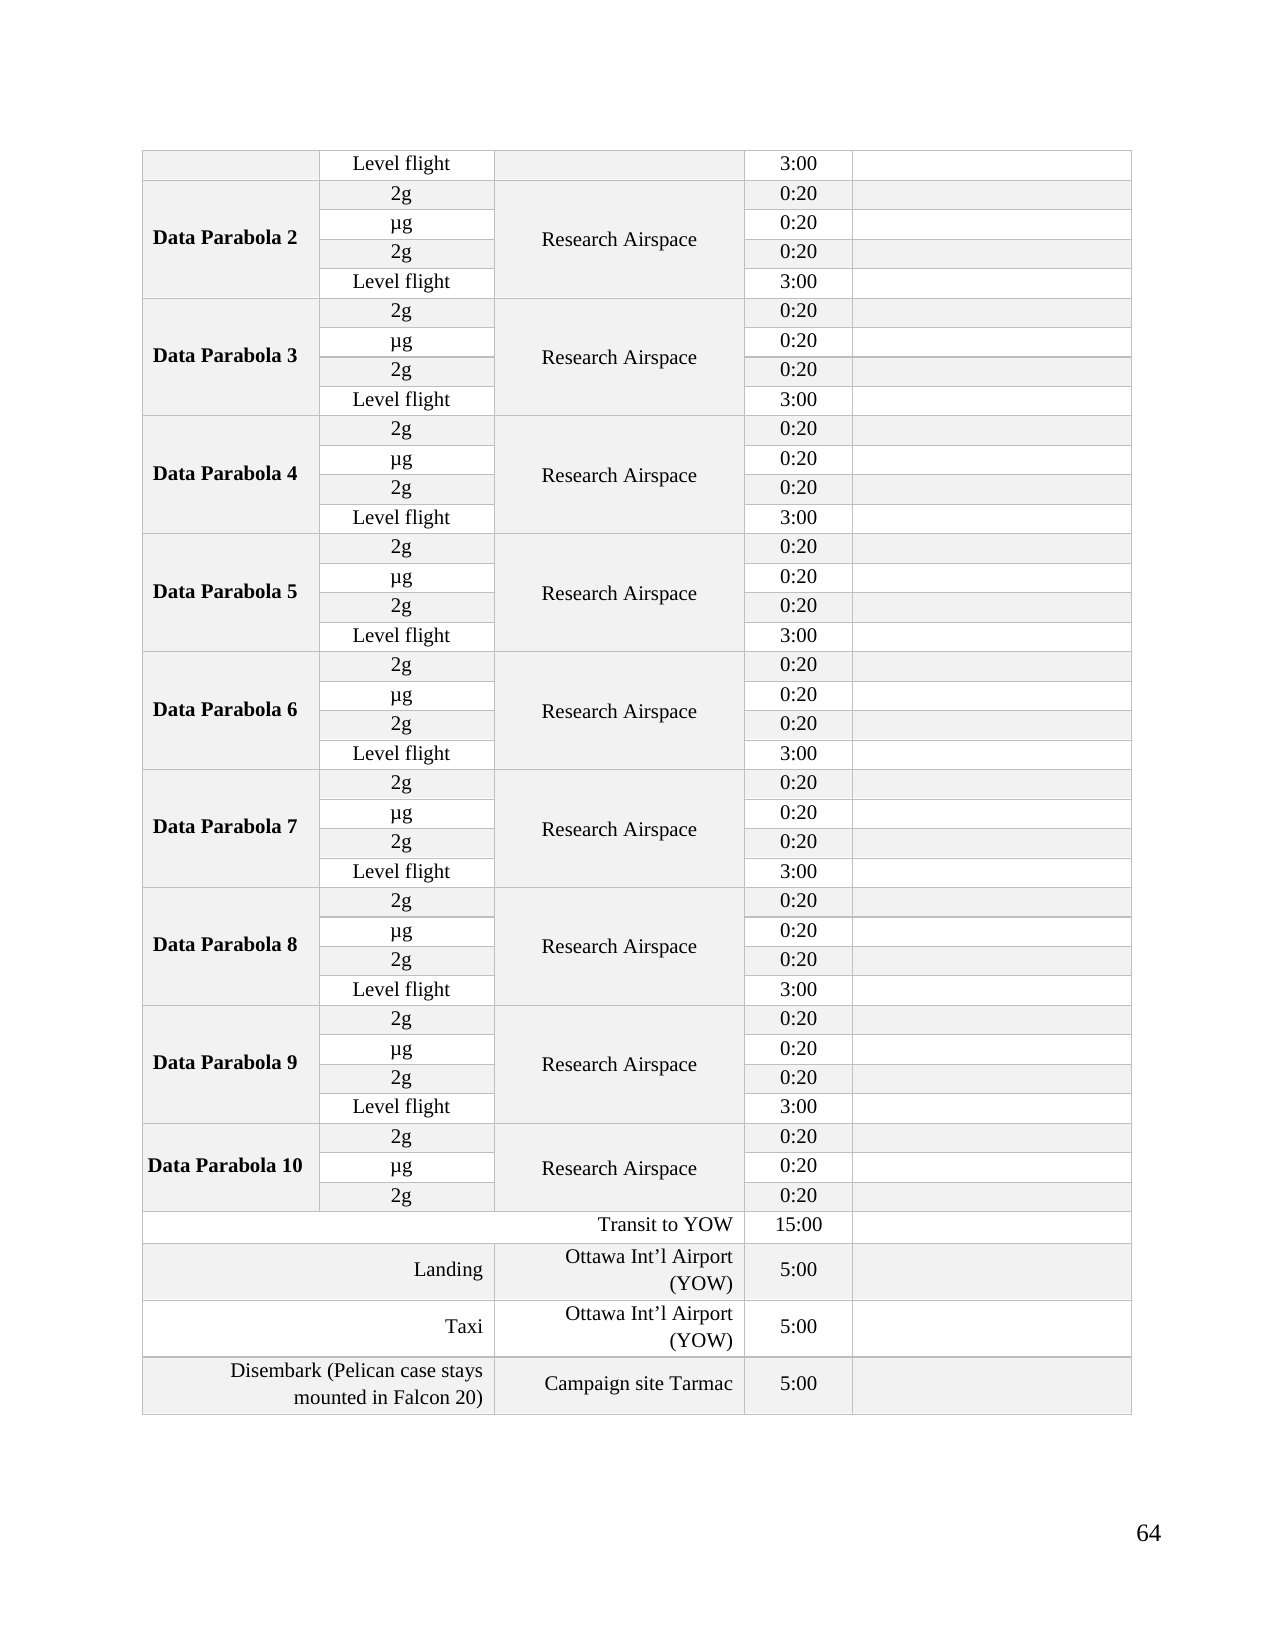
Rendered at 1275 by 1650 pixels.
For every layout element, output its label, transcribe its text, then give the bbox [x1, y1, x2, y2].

table_cell 0:20 [745, 181, 852, 209]
table_cell [853, 682, 1131, 710]
table_cell [853, 741, 1131, 769]
table_cell 2g [320, 888, 494, 916]
table_cell 0:20 [745, 1124, 852, 1152]
table_cell [853, 593, 1131, 622]
table_cell [853, 1124, 1131, 1152]
table_cell 2g [320, 947, 494, 975]
table_cell [853, 328, 1131, 356]
table_cell 2g [320, 534, 494, 563]
table_cell 0:20 [745, 800, 852, 828]
table_cell µg [320, 682, 494, 710]
table_cell 0:20 [745, 593, 852, 622]
table_cell [853, 358, 1131, 386]
table_cell [853, 534, 1131, 563]
table_cell 0:20 [745, 1183, 852, 1211]
table_cell Data Parabola 3 [143, 299, 319, 415]
table_cell Data Parabola 9 [143, 1006, 319, 1123]
table_cell Data Parabola 10 [143, 1124, 319, 1211]
table_cell [853, 1301, 1131, 1356]
table_cell [853, 918, 1131, 946]
table_cell [853, 829, 1131, 857]
table_cell [853, 387, 1131, 415]
table_cell 2g [320, 593, 494, 622]
table_cell 3:00 [745, 505, 852, 533]
table_cell 2g [320, 358, 494, 386]
table_cell [853, 623, 1131, 651]
table_cell [853, 770, 1131, 798]
table_cell 3:00 [745, 859, 852, 887]
table_cell [853, 859, 1131, 887]
table_cell [853, 888, 1131, 916]
table_cell Landing [143, 1244, 494, 1299]
table_cell [853, 1244, 1131, 1299]
table_cell 2g [320, 1124, 494, 1152]
table_cell 0:20 [745, 947, 852, 975]
table_cell [853, 1358, 1131, 1413]
table_cell 0:20 [745, 210, 852, 238]
table_cell [853, 269, 1131, 297]
table_cell Level flight [320, 976, 494, 1005]
table_cell 2g [320, 299, 494, 327]
table_cell [853, 1153, 1131, 1182]
table_cell 0:20 [745, 564, 852, 592]
table_cell 3:00 [745, 269, 852, 297]
table_cell 0:20 [745, 1065, 852, 1093]
table_cell 0:20 [745, 888, 852, 916]
table_cell 2g [320, 475, 494, 504]
table_cell 3:00 [745, 741, 852, 769]
table_cell 3:00 [745, 387, 852, 415]
table_cell [853, 800, 1131, 828]
table_cell µg [320, 564, 494, 592]
table_cell Taxi [143, 1301, 494, 1356]
table_cell 2g [320, 1065, 494, 1093]
table_cell Level flight [320, 387, 494, 415]
table_cell Data Parabola 7 [143, 770, 319, 887]
table_cell Level flight [320, 741, 494, 769]
table_cell [853, 976, 1131, 1005]
table_cell 0:20 [745, 534, 852, 563]
table_cell Data Parabola 6 [143, 652, 319, 769]
table_cell 3:00 [745, 976, 852, 1005]
table_cell [853, 1035, 1131, 1064]
table_cell [853, 564, 1131, 592]
table_cell Data Parabola 2 [143, 181, 319, 297]
table_cell 0:20 [745, 711, 852, 739]
table_cell Research Airspace [495, 1124, 744, 1211]
table_cell 0:20 [745, 1153, 852, 1182]
table_cell 0:20 [745, 1006, 852, 1034]
table_cell 0:20 [745, 299, 852, 327]
table_cell [853, 1006, 1131, 1034]
table_cell 0:20 [745, 652, 852, 681]
table_cell [853, 1212, 1131, 1242]
table_cell 2g [320, 711, 494, 739]
table_cell 2g [320, 829, 494, 857]
table_cell Research Airspace [495, 770, 744, 887]
table_cell [853, 711, 1131, 739]
table_cell [853, 446, 1131, 474]
table_cell 0:20 [745, 770, 852, 798]
table_cell µg [320, 1035, 494, 1064]
table_cell Transit to YOW [143, 1212, 744, 1242]
table_cell [853, 240, 1131, 268]
table_cell 0:20 [745, 416, 852, 445]
table_cell Research Airspace [495, 888, 744, 1005]
table_cell Disembark (Pelican case stays mounted in Falcon 20) [143, 1358, 494, 1413]
table_cell [853, 210, 1131, 238]
table_cell [853, 1094, 1131, 1123]
table_cell [853, 1183, 1131, 1211]
table_cell 5:00 [745, 1358, 852, 1413]
table_cell Level flight [320, 269, 494, 297]
table_cell 0:20 [745, 918, 852, 946]
table_cell 5:00 [745, 1244, 852, 1299]
table_cell 2g [320, 770, 494, 798]
table_cell 0:20 [745, 240, 852, 268]
table_cell 0:20 [745, 475, 852, 504]
table_cell 0:20 [745, 328, 852, 356]
table_cell [853, 151, 1131, 179]
table_cell 0:20 [745, 829, 852, 857]
table_cell Campaign site Tarmac [495, 1358, 744, 1413]
table_cell 3:00 [745, 151, 852, 179]
table_cell 2g [320, 1183, 494, 1211]
table_cell [853, 416, 1131, 445]
table_cell 15:00 [745, 1212, 852, 1242]
table_cell µg [320, 210, 494, 238]
table_cell µg [320, 1153, 494, 1182]
table_cell µg [320, 800, 494, 828]
table_cell Research Airspace [495, 181, 744, 297]
table_cell Ottawa Int’l Airport (YOW) [495, 1301, 744, 1356]
table_cell Research Airspace [495, 299, 744, 415]
table_cell 2g [320, 240, 494, 268]
table_cell [853, 652, 1131, 681]
table_cell [853, 181, 1131, 209]
table_cell Research Airspace [495, 534, 744, 651]
table_cell µg [320, 446, 494, 474]
table_cell 0:20 [745, 1035, 852, 1064]
table_cell µg [320, 328, 494, 356]
table_cell Level flight [320, 1094, 494, 1123]
table_cell Data Parabola 4 [143, 416, 319, 533]
table_cell 3:00 [745, 1094, 852, 1123]
table_cell 2g [320, 1006, 494, 1034]
table_cell Data Parabola 8 [143, 888, 319, 1005]
table_cell Research Airspace [495, 652, 744, 769]
table_cell 0:20 [745, 446, 852, 474]
table_cell Level flight [320, 151, 494, 179]
table_cell µg [320, 918, 494, 946]
table_cell Research Airspace [495, 1006, 744, 1123]
table_cell Data Parabola 5 [143, 534, 319, 651]
table_cell 2g [320, 416, 494, 445]
table_cell 2g [320, 652, 494, 681]
table_cell Research Airspace [495, 416, 744, 533]
table_cell Level flight [320, 505, 494, 533]
table_cell [853, 299, 1131, 327]
table_cell [853, 947, 1131, 975]
table_cell 3:00 [745, 623, 852, 651]
table_cell 2g [320, 181, 494, 209]
table_cell 5:00 [745, 1301, 852, 1356]
table_cell Level flight [320, 859, 494, 887]
table_cell [853, 1065, 1131, 1093]
table_cell 0:20 [745, 682, 852, 710]
table_cell Level flight [320, 623, 494, 651]
table_cell Ottawa Int’l Airport (YOW) [495, 1244, 744, 1299]
table_cell [853, 475, 1131, 504]
table_cell [853, 505, 1131, 533]
table_cell 0:20 [745, 358, 852, 386]
